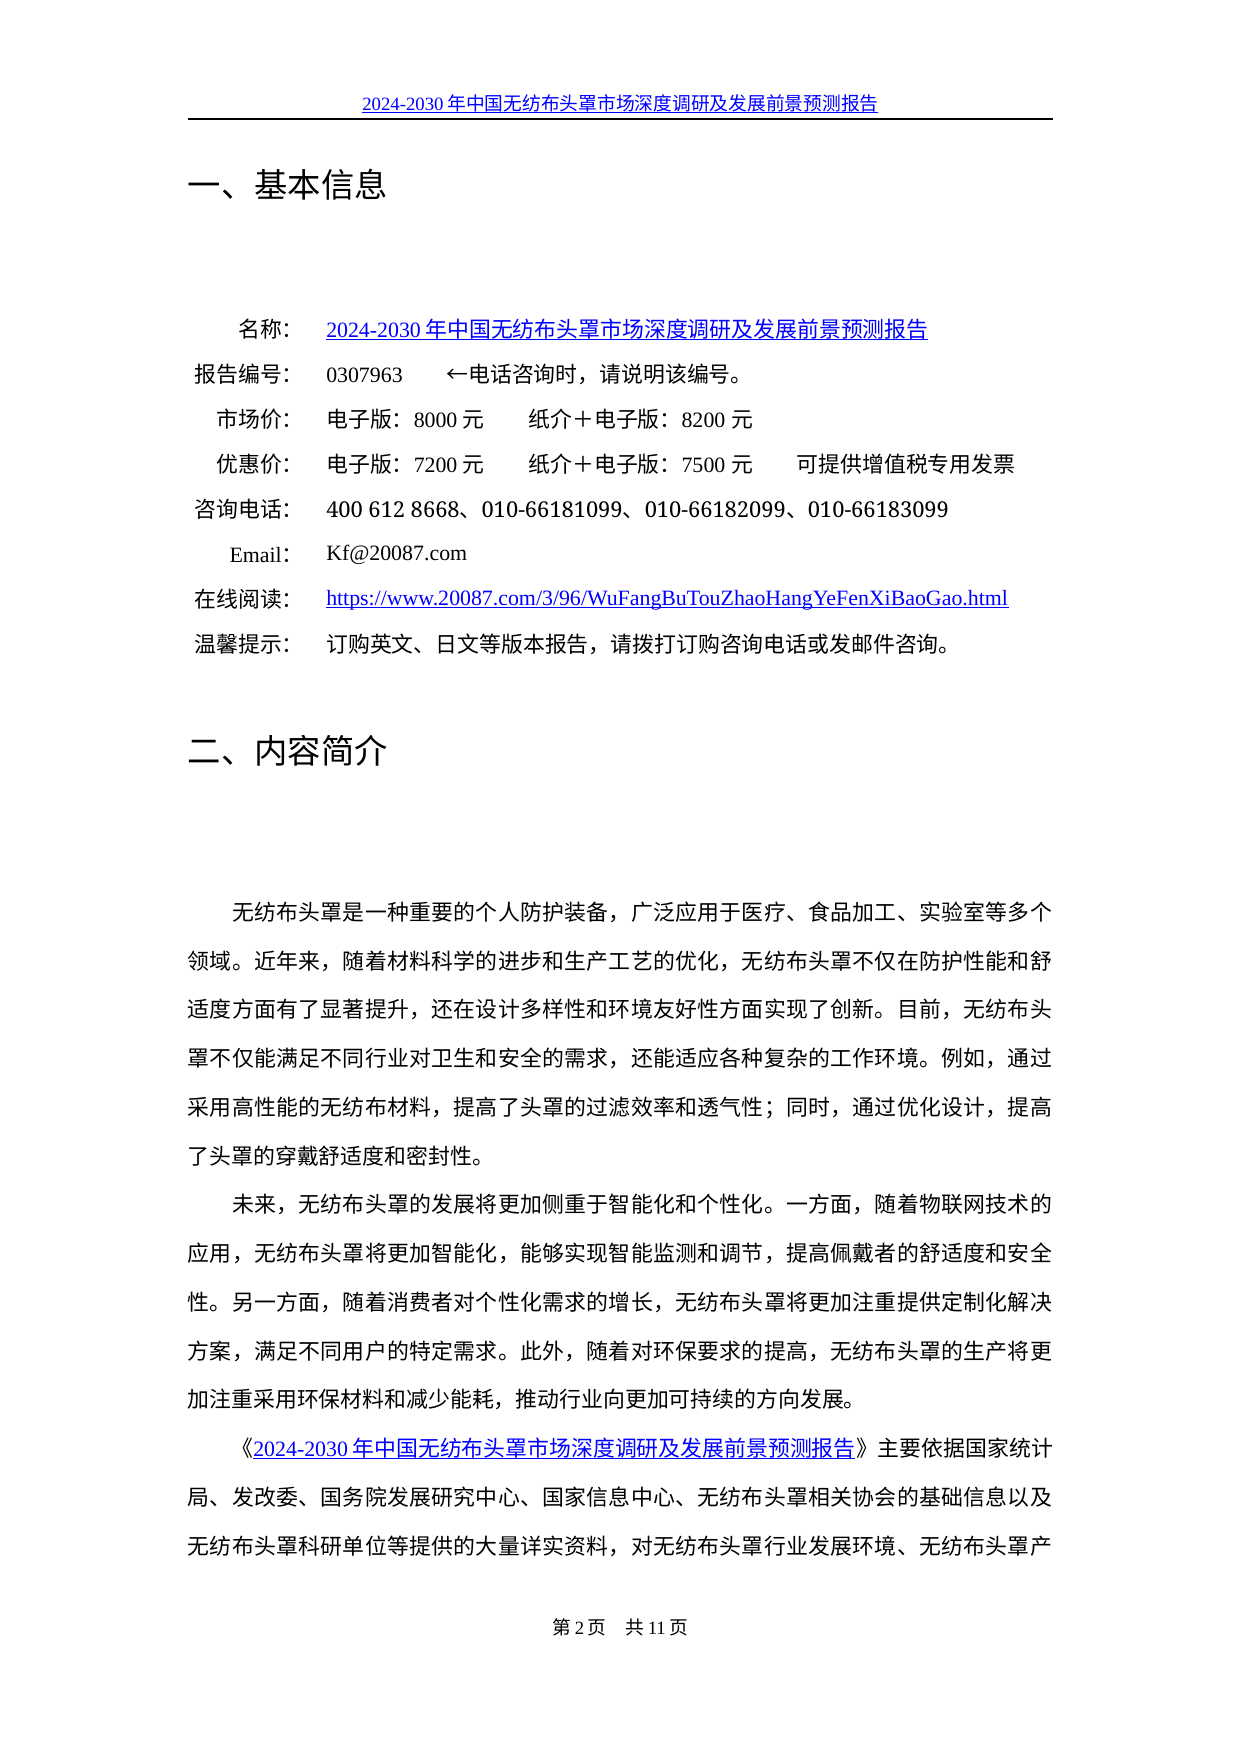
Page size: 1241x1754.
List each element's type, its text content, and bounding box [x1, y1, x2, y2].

table_cell 电子版：7200 元 纸介＋电子版：7500 元 可提供增值税专用发票 [315, 447, 1073, 492]
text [187, 894, 1053, 1561]
table_cell 报告编号： [167, 357, 315, 402]
table_cell 订购英文、日文等版本报告，请拨打订购咨询电话或发邮件咨询。 [315, 627, 1073, 672]
table_cell 0307963 ←电话咨询时，请说明该编号。 [315, 357, 1073, 402]
table_cell 市场价： [167, 402, 315, 447]
table_cell 咨询电话： [167, 492, 315, 537]
table_cell 优惠价： [167, 447, 315, 492]
table_cell 在线阅读： [167, 582, 315, 627]
table_cell 电子版：8000 元 纸介＋电子版：8200 元 [315, 402, 1073, 447]
table_cell [315, 582, 1073, 627]
table_header 2024-2030年中国无纺布头罩市场深度调研及发展前景预测报告 [315, 312, 1073, 357]
table_cell Kf@20087.com [315, 537, 1073, 582]
title 二、内容简介 [187, 717, 1053, 782]
table_cell 400 612 8668、010-66181099、010-66182099、010-66183099 [315, 492, 1073, 537]
table_cell Email： [167, 537, 315, 582]
table_header 名称： [167, 312, 315, 357]
table_cell 温馨提示： [167, 627, 315, 672]
title 一、基本信息 [187, 150, 1053, 215]
